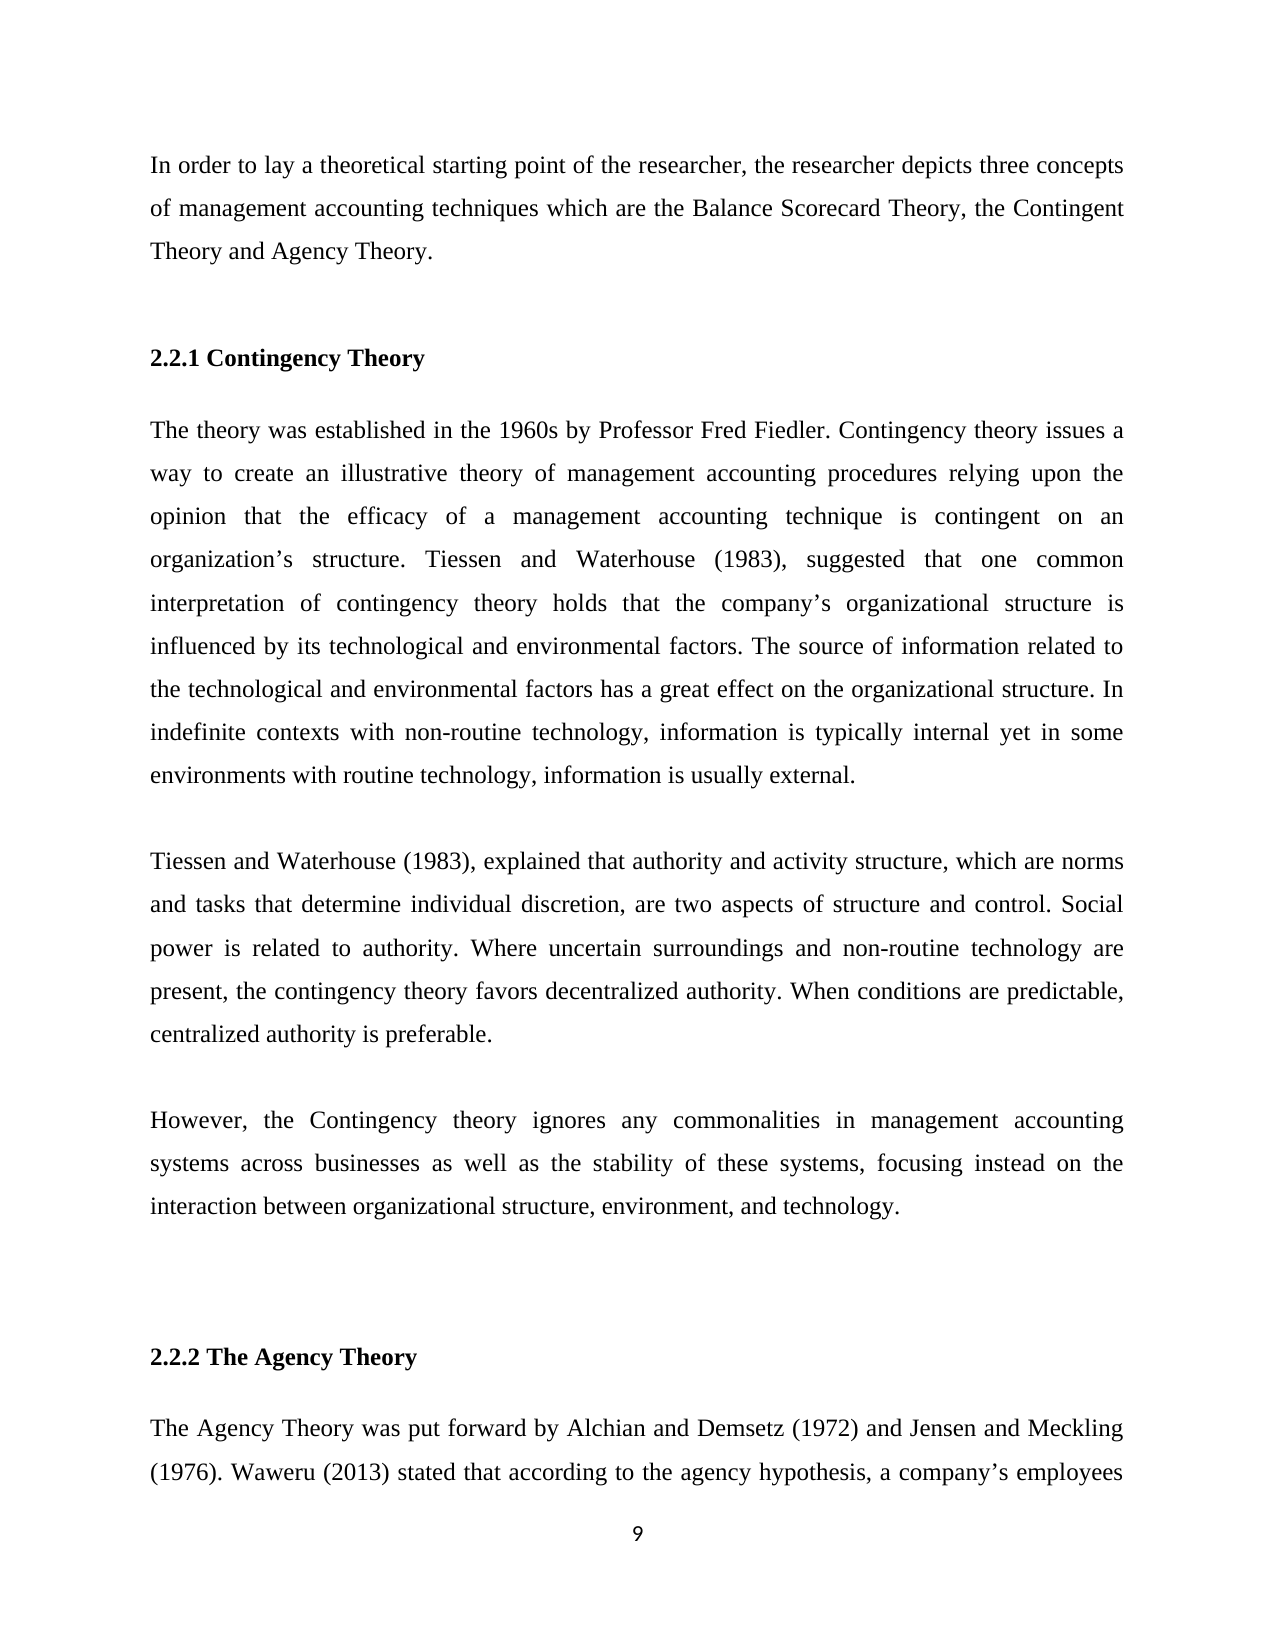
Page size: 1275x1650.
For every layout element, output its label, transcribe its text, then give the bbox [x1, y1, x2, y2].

list However, the Contingency theory ignores any commonalities in management accounting systems across businesses as well as the stability of these systems, focusing instead on the interaction between organizational structure, environment, and technology. [150, 1105, 1125, 1220]
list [150, 1413, 1125, 1485]
list In order to lay a theoretical starting point of the researcher, the researcher depicts three concepts of management accounting techniques which are the Balance Scorecard Theory, the Contingent Theory and Agency Theory. [150, 150, 1125, 265]
subtitle 2.2.2 The Agency Theory [150, 1342, 1125, 1370]
subtitle 2.2.1 Contingency Theory [150, 343, 1125, 372]
list The theory was established in the 1960s by Professor Fred Fiedler. Contingency theory issues a way to create an illustrative theory of management accounting procedures relying upon the opinion that the efficacy of a management accounting technique is contingent on an organization’s structure. Tiessen and Waterhouse (1983), suggested that one common interpretation of contingency theory holds that the company’s organizational structure is influenced by its technological and environmental factors. The source of information related to the technological and environmental factors has a great effect on the organizational structure. In indefinite contexts with non-routine technology, information is typically internal yet in some environments with routine technology, information is usually external. [150, 415, 1125, 789]
list Tiessen and Waterhouse (1983), explained that authority and activity structure, which are norms and tasks that determine individual discretion, are two aspects of structure and control. Social power is related to authority. Where uncertain surroundings and non-routine technology are present, the contingency theory favors decentralized authority. When conditions are predictable, centralized authority is preferable. [150, 846, 1125, 1048]
